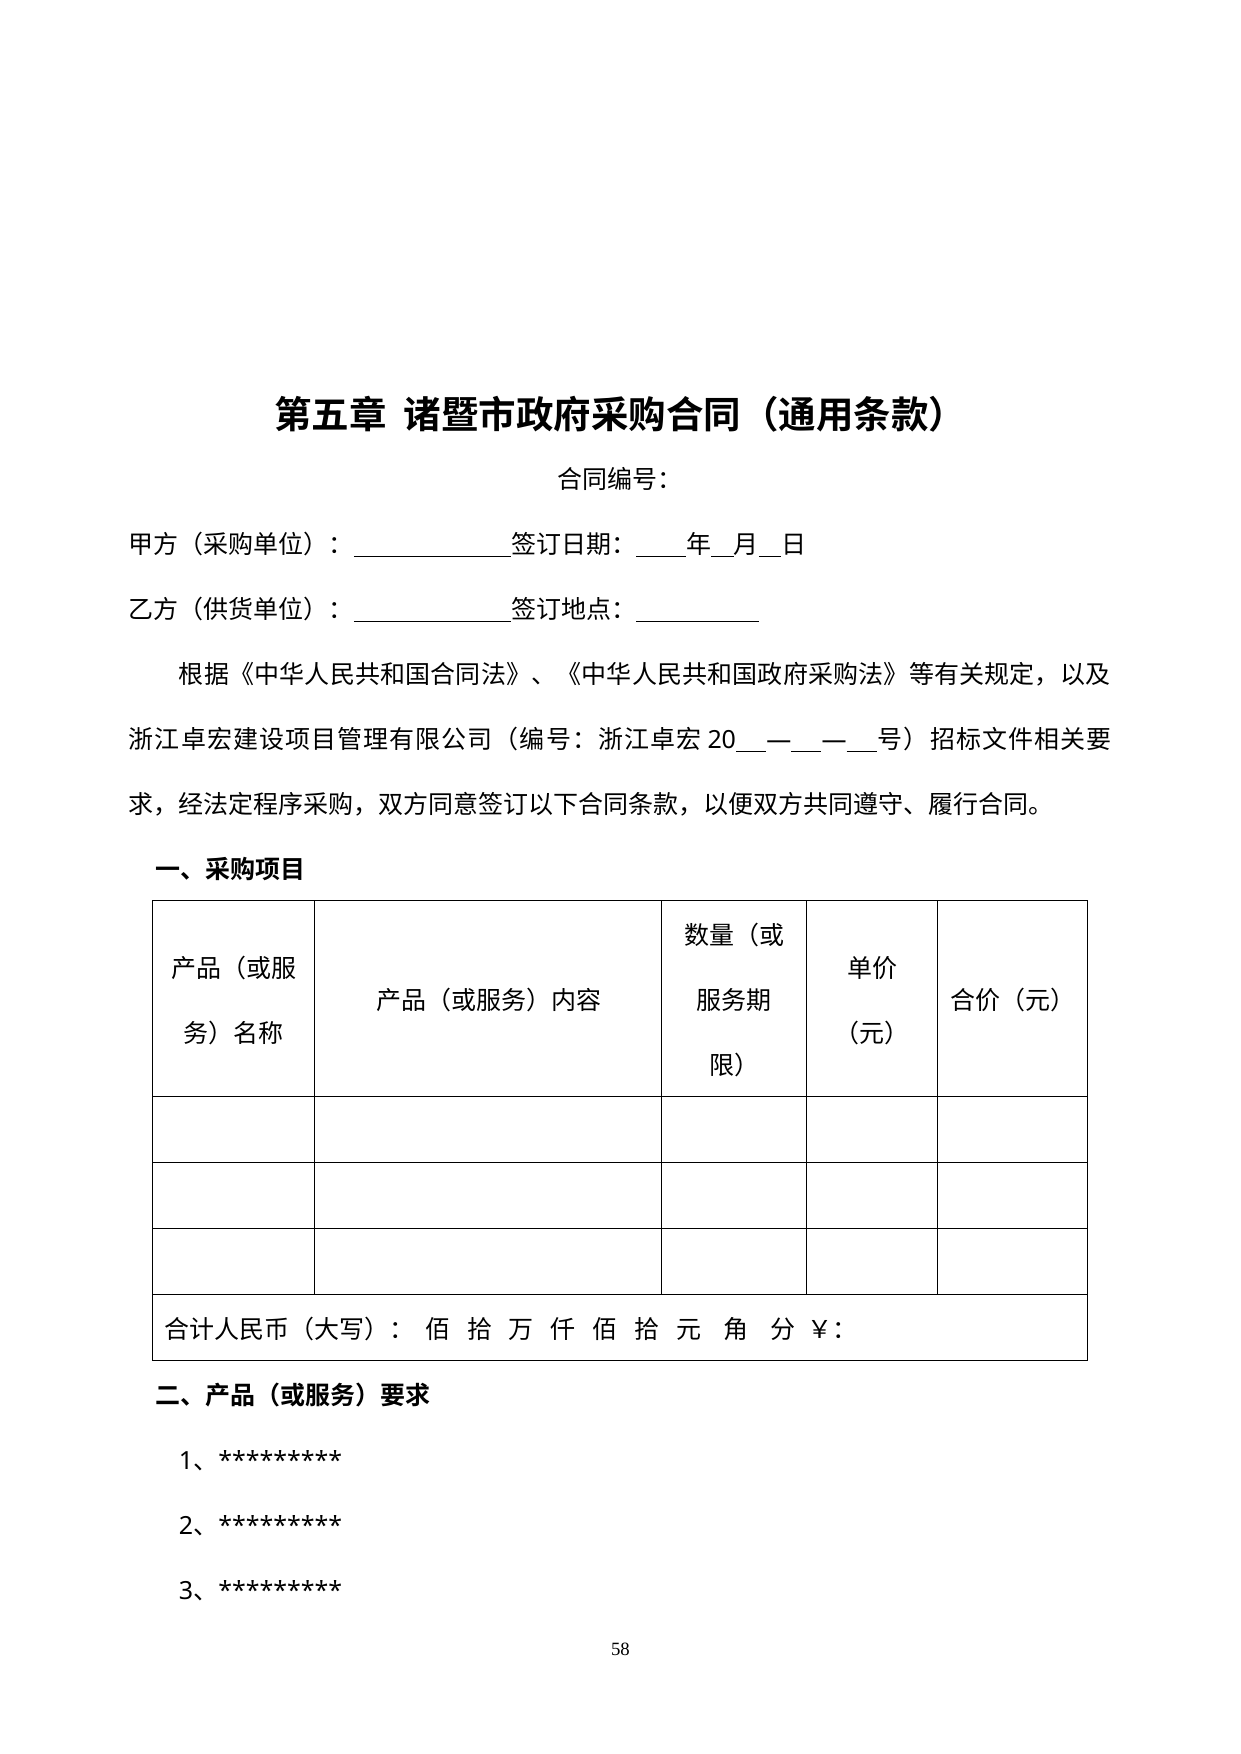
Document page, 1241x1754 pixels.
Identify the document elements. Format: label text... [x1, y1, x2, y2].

text 二、产品（或服务）要求 [129, 1361, 1111, 1426]
table_cell [315, 1163, 661, 1228]
table_cell [153, 1229, 314, 1294]
text 甲方（采购单位）： 签订日期： 年 月 日 [129, 510, 1111, 575]
table_cell [315, 1229, 661, 1294]
text 3、********* [129, 1556, 1111, 1621]
table_cell [938, 1097, 1087, 1162]
text 第五章 诸暨市政府采购合同（通用条款） [129, 380, 1111, 445]
table_cell [153, 1097, 314, 1162]
text 乙方（供货单位）： 签订地点： [129, 575, 1111, 640]
table_header 单价（元） [807, 901, 937, 1096]
table_header 数量（或服务期限） [662, 901, 806, 1096]
table_header 产品（或服务）名称 [153, 901, 314, 1096]
table_header 合价（元） [938, 901, 1087, 1096]
table_cell [807, 1163, 937, 1228]
table_cell 合计人民币（大写）： 佰 拾 万 仟 佰 拾 元 角 分 ￥： [153, 1295, 1087, 1360]
table_cell [938, 1229, 1087, 1294]
text 2、********* [129, 1491, 1111, 1556]
text 合同编号： [129, 445, 1111, 510]
table_cell [662, 1229, 806, 1294]
text 根据《中华人民共和国合同法》、《中华人民共和国政府采购法》等有关规定，以及浙江卓宏建设项目管理有限公司（编号：浙江卓宏20 — — 号）招标文件相关要求，经法定程序采购，双方同意签订以下合同条款，以便双方共同遵守、履行合同。 [129, 640, 1111, 835]
text 1、********* [129, 1426, 1111, 1491]
table_cell [662, 1163, 806, 1228]
table_header 产品（或服务）内容 [315, 901, 661, 1096]
table_cell [938, 1163, 1087, 1228]
text 一、采购项目 [129, 835, 1111, 900]
table_cell [807, 1097, 937, 1162]
table_cell [807, 1229, 937, 1294]
table_cell [662, 1097, 806, 1162]
table_cell [153, 1163, 314, 1228]
table_cell [315, 1097, 661, 1162]
